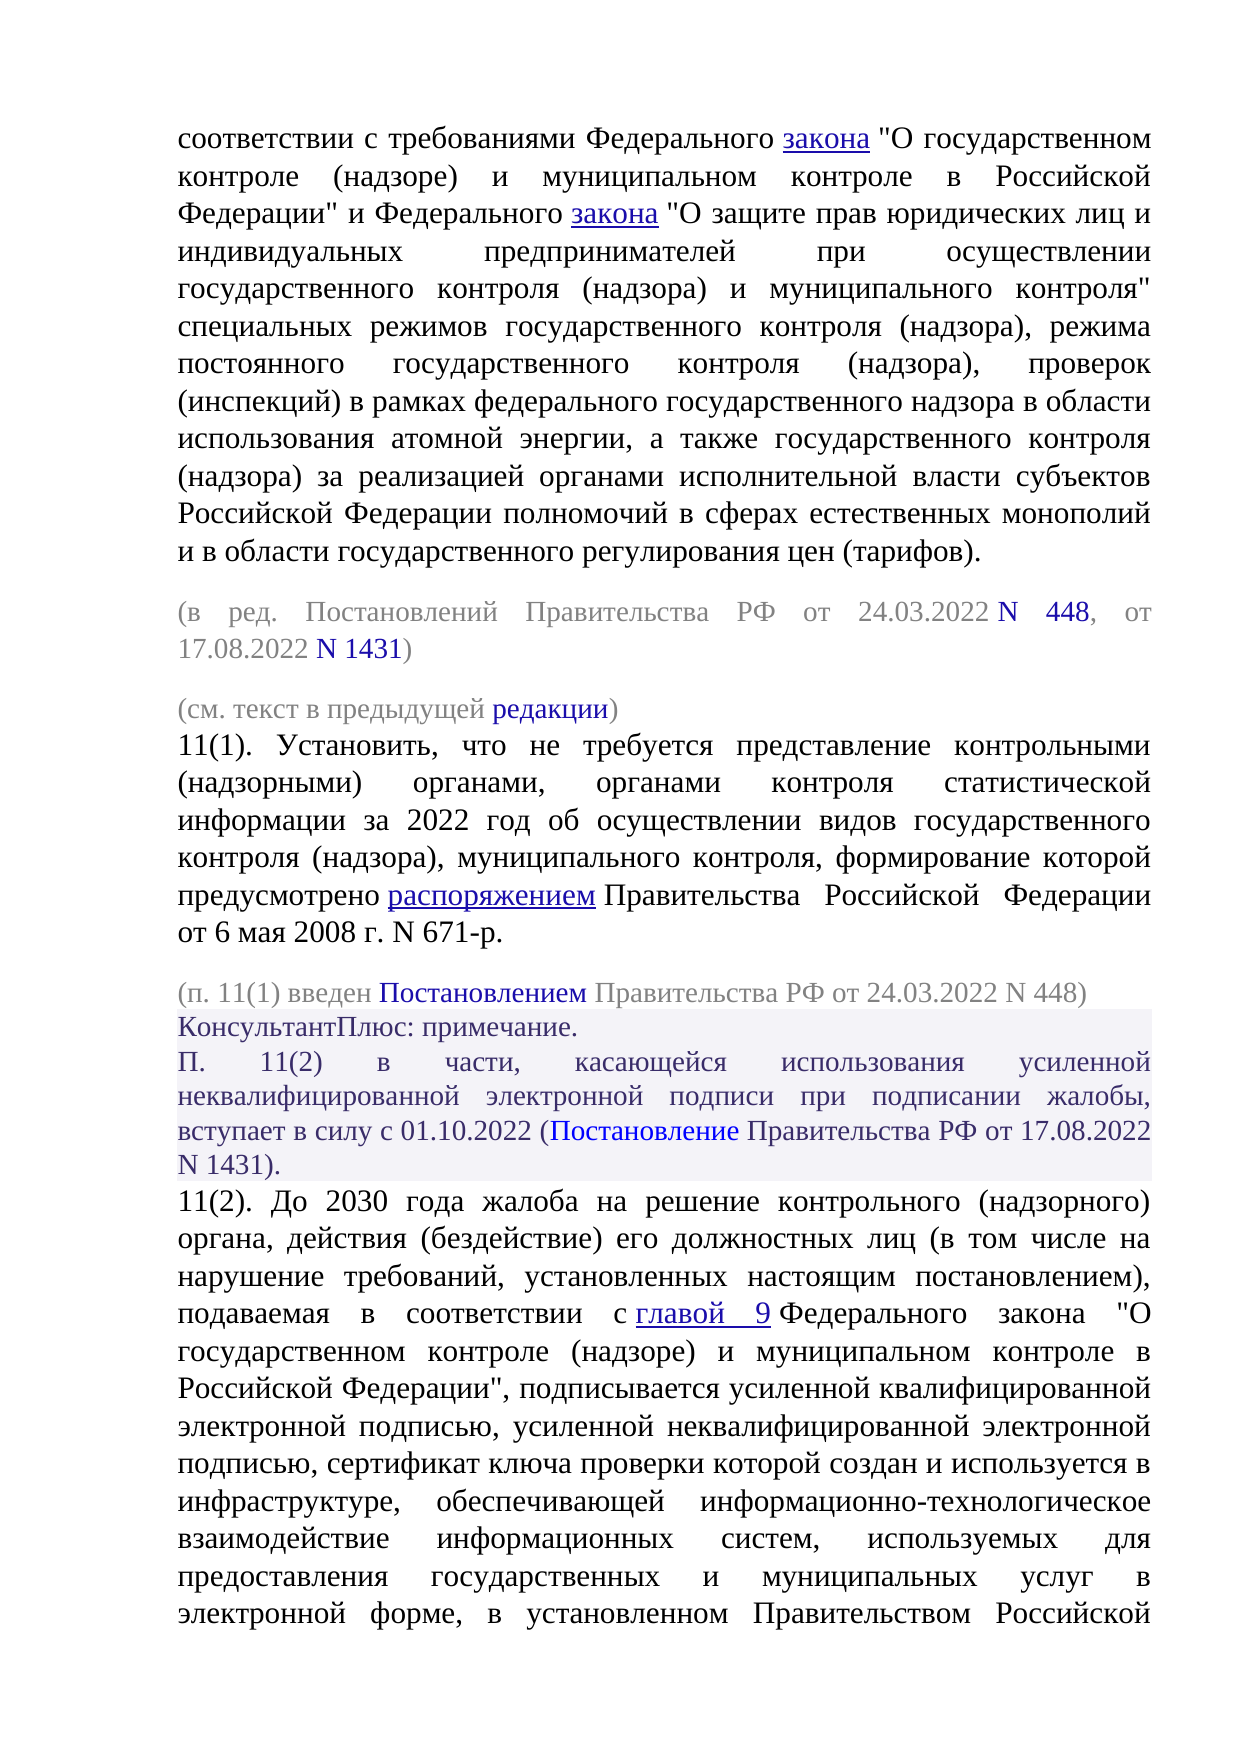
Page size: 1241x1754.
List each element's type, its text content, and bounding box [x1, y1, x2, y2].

text КонсультантПлюс: примечание. [177, 1009, 1152, 1043]
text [177, 1181, 1152, 1631]
text П. 11(2) в части, касающейся использования усиленной неквалифицированной электронной подписи при подписании жалобы, вступает в силу с 01.10.2022 (Постановление Правительства РФ от 17.08.2022 N 1431). [177, 1043, 1152, 1181]
text (п. 11(1) введен Постановлением Правительства РФ от 24.03.2022 N 448) [177, 971, 1152, 1009]
text (в ред. Постановлений Правительства РФ от 24.03.2022 N 448, от 17.08.2022 N 1431) [177, 590, 1152, 665]
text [177, 118, 1152, 568]
text (см. текст в предыдущей редакции) [177, 687, 1152, 724]
text 11(1). Установить, что не требуется представление контрольными (надзорными) органами, органами контроля статистической информации за 2022 год об осуществлении видов государственного контроля (надзора), муниципального контроля, формирование которой предусмотрено распоряжением Правительства Российской Федерации от 6 мая 2008 г. N 671-р. [177, 724, 1152, 949]
